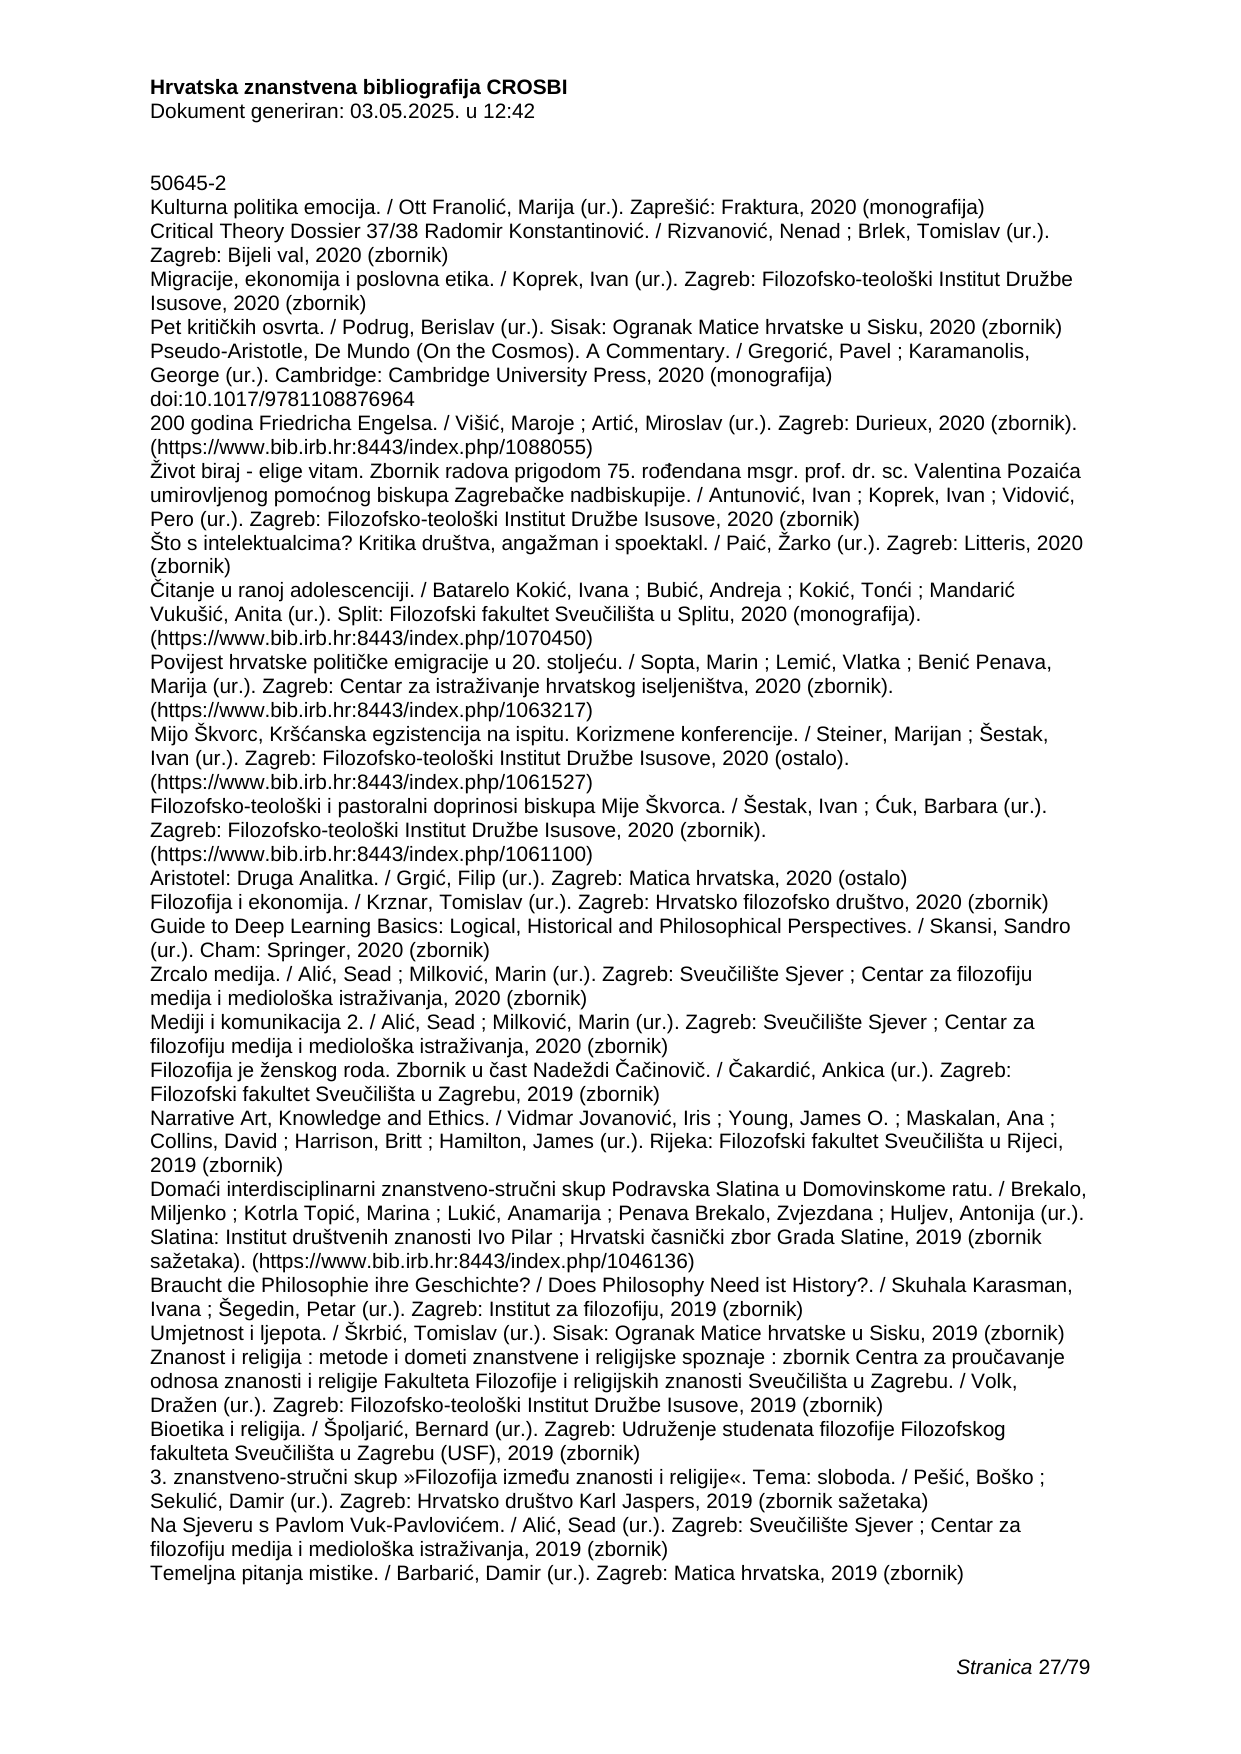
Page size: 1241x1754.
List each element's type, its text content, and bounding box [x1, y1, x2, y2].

text Guide to Deep Learning Basics: Logical, Historical and Philosophical Perspectives. / Skansi, Sandro (ur.). Cham: Springer, 2020 (zbornik) [150, 914, 1090, 962]
text Bioetika i religija. / Špoljarić, Bernard (ur.). Zagreb: Udruženje studenata filozofije Filozofskog fakulteta Sveučilišta u Zagrebu (USF), 2019 (zbornik) [150, 1417, 1090, 1465]
text Migracije, ekonomija i poslovna etika. / Koprek, Ivan (ur.). Zagreb: Filozofsko-teološki Institut Družbe Isusove, 2020 (zbornik) [150, 267, 1090, 315]
text 3. znanstveno-stručni skup »Filozofija između znanosti i religije«. Tema: sloboda. / Pešić, Boško ; Sekulić, Damir (ur.). Zagreb: Hrvatsko društvo Karl Jaspers, 2019 (zbornik sažetaka) [150, 1465, 1090, 1513]
text Narrative Art, Knowledge and Ethics. / Vidmar Jovanović, Iris ; Young, James O. ; Maskalan, Ana ; Collins, David ; Harrison, Britt ; Hamilton, James (ur.). Rijeka: Filozofski fakultet Sveučilišta u Rijeci, 2019 (zbornik) [150, 1105, 1090, 1177]
text Domaći interdisciplinarni znanstveno-stručni skup Podravska Slatina u Domovinskome ratu. / Brekalo, Miljenko ; Kotrla Topić, Marina ; Lukić, Anamarija ; Penava Brekalo, Zvjezdana ; Huljev, Antonija (ur.). Slatina: Institut društvenih znanosti Ivo Pilar ; Hrvatski časnički zbor Grada Slatine, 2019 (zbornik sažetaka). (https://www.bib.irb.hr:8443/index.php/1046136) [150, 1177, 1090, 1273]
text Znanost i religija : metode i dometi znanstvene i religijske spoznaje : zbornik Centra za proučavanje odnosa znanosti i religije Fakulteta Filozofije i religijskih znanosti Sveučilišta u Zagrebu. / Volk, Dražen (ur.). Zagreb: Filozofsko-teološki Institut Družbe Isusove, 2019 (zbornik) [150, 1345, 1090, 1417]
text Aristotel: Druga Analitka. / Grgić, Filip (ur.). Zagreb: Matica hrvatska, 2020 (ostalo) [150, 866, 1090, 890]
text Temeljna pitanja mistike. / Barbarić, Damir (ur.). Zagreb: Matica hrvatska, 2019 (zbornik) [150, 1561, 1090, 1584]
text Filozofija i ekonomija. / Krznar, Tomislav (ur.). Zagreb: Hrvatsko filozofsko društvo, 2020 (zbornik) [150, 890, 1090, 914]
text Pseudo-Aristotle, De Mundo (On the Cosmos). A Commentary. / Gregorić, Pavel ; Karamanolis, George (ur.). Cambridge: Cambridge University Press, 2020 (monografija) doi:10.1017/9781108876964 [150, 339, 1090, 411]
text Čitanje u ranoj adolescenciji. / Batarelo Kokić, Ivana ; Bubić, Andreja ; Kokić, Tonći ; Mandarić Vukušić, Anita (ur.). Split: Filozofski fakultet Sveučilišta u Splitu, 2020 (monografija). (https://www.bib.irb.hr:8443/index.php/1070450) [150, 578, 1090, 650]
text Pet kritičkih osvrta. / Podrug, Berislav (ur.). Sisak: Ogranak Matice hrvatske u Sisku, 2020 (zbornik) [150, 315, 1090, 339]
text 200 godina Friedricha Engelsa. / Višić, Maroje ; Artić, Miroslav (ur.). Zagreb: Durieux, 2020 (zbornik). (https://www.bib.irb.hr:8443/index.php/1088055) [150, 411, 1090, 458]
text Mediji i komunikacija 2. / Alić, Sead ; Milković, Marin (ur.). Zagreb: Sveučilište Sjever ; Centar za filozofiju medija i mediološka istraživanja, 2020 (zbornik) [150, 1009, 1090, 1057]
text Što s intelektualcima? Kritika društva, angažman i spoektakl. / Paić, Žarko (ur.). Zagreb: Litteris, 2020 (zbornik) [150, 530, 1090, 578]
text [150, 171, 1090, 195]
text Braucht die Philosophie ihre Geschichte? / Does Philosophy Need ist History?. / Skuhala Karasman, Ivana ; Šegedin, Petar (ur.). Zagreb: Institut za filozofiju, 2019 (zbornik) [150, 1273, 1090, 1321]
text Kulturna politika emocija. / Ott Franolić, Marija (ur.). Zaprešić: Fraktura, 2020 (monografija) [150, 195, 1090, 219]
text Umjetnost i ljepota. / Škrbić, Tomislav (ur.). Sisak: Ogranak Matice hrvatske u Sisku, 2019 (zbornik) [150, 1321, 1090, 1345]
text Povijest hrvatske političke emigracije u 20. stoljeću. / Sopta, Marin ; Lemić, Vlatka ; Benić Penava, Marija (ur.). Zagreb: Centar za istraživanje hrvatskog iseljeništva, 2020 (zbornik). (https://www.bib.irb.hr:8443/index.php/1063217) [150, 650, 1090, 722]
text Filozofija je ženskog roda. Zbornik u čast Nadeždi Čačinovič. / Čakardić, Ankica (ur.). Zagreb: Filozofski fakultet Sveučilišta u Zagrebu, 2019 (zbornik) [150, 1057, 1090, 1105]
text Mijo Škvorc, Kršćanska egzistencija na ispitu. Korizmene konferencije. / Steiner, Marijan ; Šestak, Ivan (ur.). Zagreb: Filozofsko-teološki Institut Družbe Isusove, 2020 (ostalo). (https://www.bib.irb.hr:8443/index.php/1061527) [150, 722, 1090, 794]
text Filozofsko-teološki i pastoralni doprinosi biskupa Mije Škvorca. / Šestak, Ivan ; Ćuk, Barbara (ur.). Zagreb: Filozofsko-teološki Institut Družbe Isusove, 2020 (zbornik). (https://www.bib.irb.hr:8443/index.php/1061100) [150, 794, 1090, 866]
text Život biraj - elige vitam. Zbornik radova prigodom 75. rođendana msgr. prof. dr. sc. Valentina Pozaića umirovljenog pomoćnog biskupa Zagrebačke nadbiskupije. / Antunović, Ivan ; Koprek, Ivan ; Vidović, Pero (ur.). Zagreb: Filozofsko-teološki Institut Družbe Isusove, 2020 (zbornik) [150, 458, 1090, 530]
text Critical Theory Dossier 37/38 Radomir Konstantinović. / Rizvanović, Nenad ; Brlek, Tomislav (ur.). Zagreb: Bijeli val, 2020 (zbornik) [150, 219, 1090, 267]
text Zrcalo medija. / Alić, Sead ; Milković, Marin (ur.). Zagreb: Sveučilište Sjever ; Centar za filozofiju medija i mediološka istraživanja, 2020 (zbornik) [150, 962, 1090, 1009]
text Na Sjeveru s Pavlom Vuk-Pavlovićem. / Alić, Sead (ur.). Zagreb: Sveučilište Sjever ; Centar za filozofiju medija i mediološka istraživanja, 2019 (zbornik) [150, 1513, 1090, 1561]
